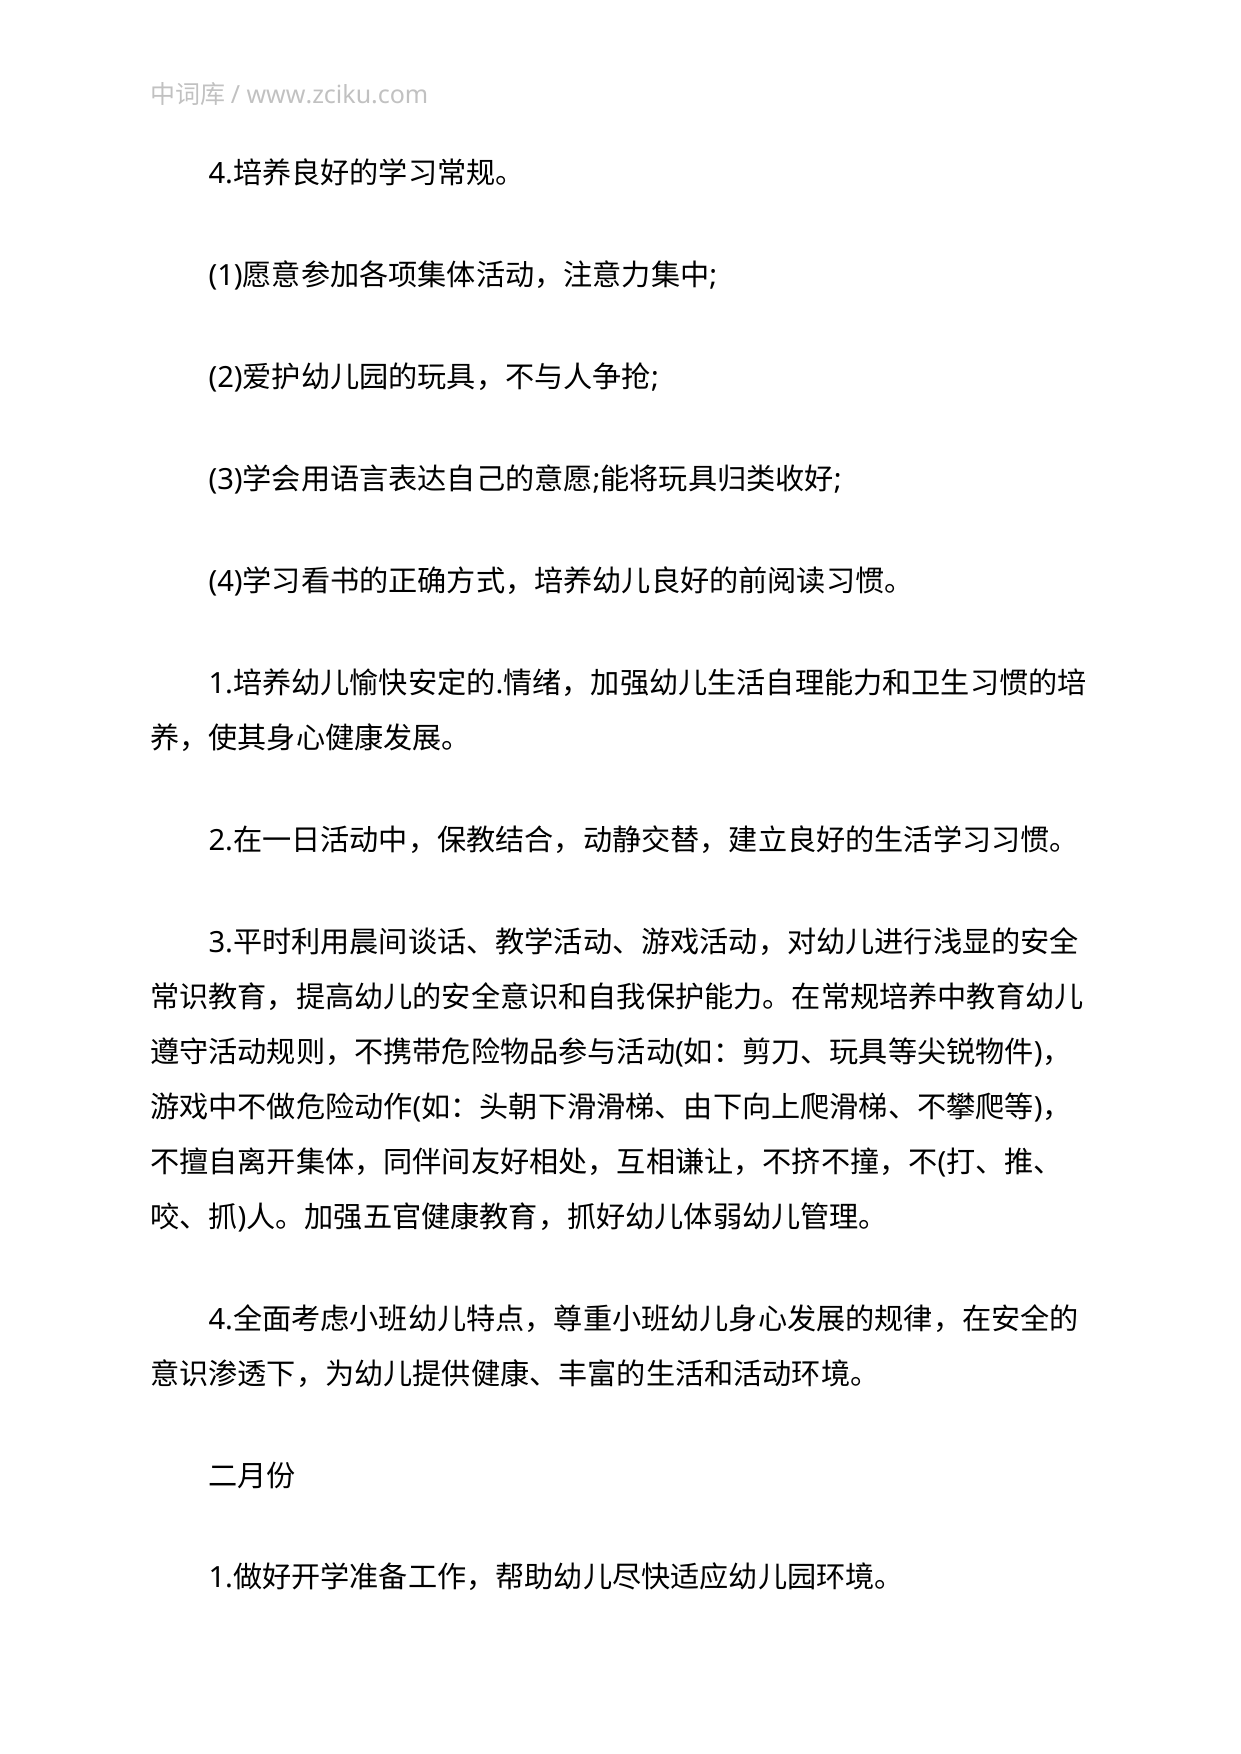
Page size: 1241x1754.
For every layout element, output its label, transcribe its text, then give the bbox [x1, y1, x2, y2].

text 2.在一日活动中，保教结合，动静交替，建立良好的生活学习习惯。 [150, 817, 1090, 859]
text 3.平时利用晨间谈话、教学活动、游戏活动，对幼儿进行浅显的安全常识教育，提高幼儿的安全意识和自我保护能力。在常规培养中教育幼儿遵守活动规则，不携带危险物品参与活动(如：剪刀、玩具等尖锐物件)，游戏中不做危险动作(如：头朝下滑滑梯、由下向上爬滑梯、不攀爬等)，不擅自离开集体，同伴间友好相处，互相谦让，不挤不撞，不(打、推、咬、抓)人。加强五官健康教育，抓好幼儿体弱幼儿管理。 [150, 919, 1090, 1236]
text 4.培养良好的学习常规。 [150, 150, 1090, 192]
text (4)学习看书的正确方式，培养幼儿良好的前阅读习惯。 [150, 558, 1090, 600]
text 4.全面考虑小班幼儿特点，尊重小班幼儿身心发展的规律，在安全的意识渗透下，为幼儿提供健康、丰富的生活和活动环境。 [150, 1296, 1090, 1393]
text (2)爱护幼儿园的玩具，不与人争抢; [150, 354, 1090, 396]
text 二月份 [150, 1452, 1090, 1494]
text 1.培养幼儿愉快安定的.情绪，加强幼儿生活自理能力和卫生习惯的培养，使其身心健康发展。 [150, 660, 1090, 757]
text (3)学会用语言表达自己的意愿;能将玩具归类收好; [150, 456, 1090, 498]
text 1.做好开学准备工作，帮助幼儿尽快适应幼儿园环境。 [150, 1554, 1090, 1596]
text (1)愿意参加各项集体活动，注意力集中; [150, 252, 1090, 294]
